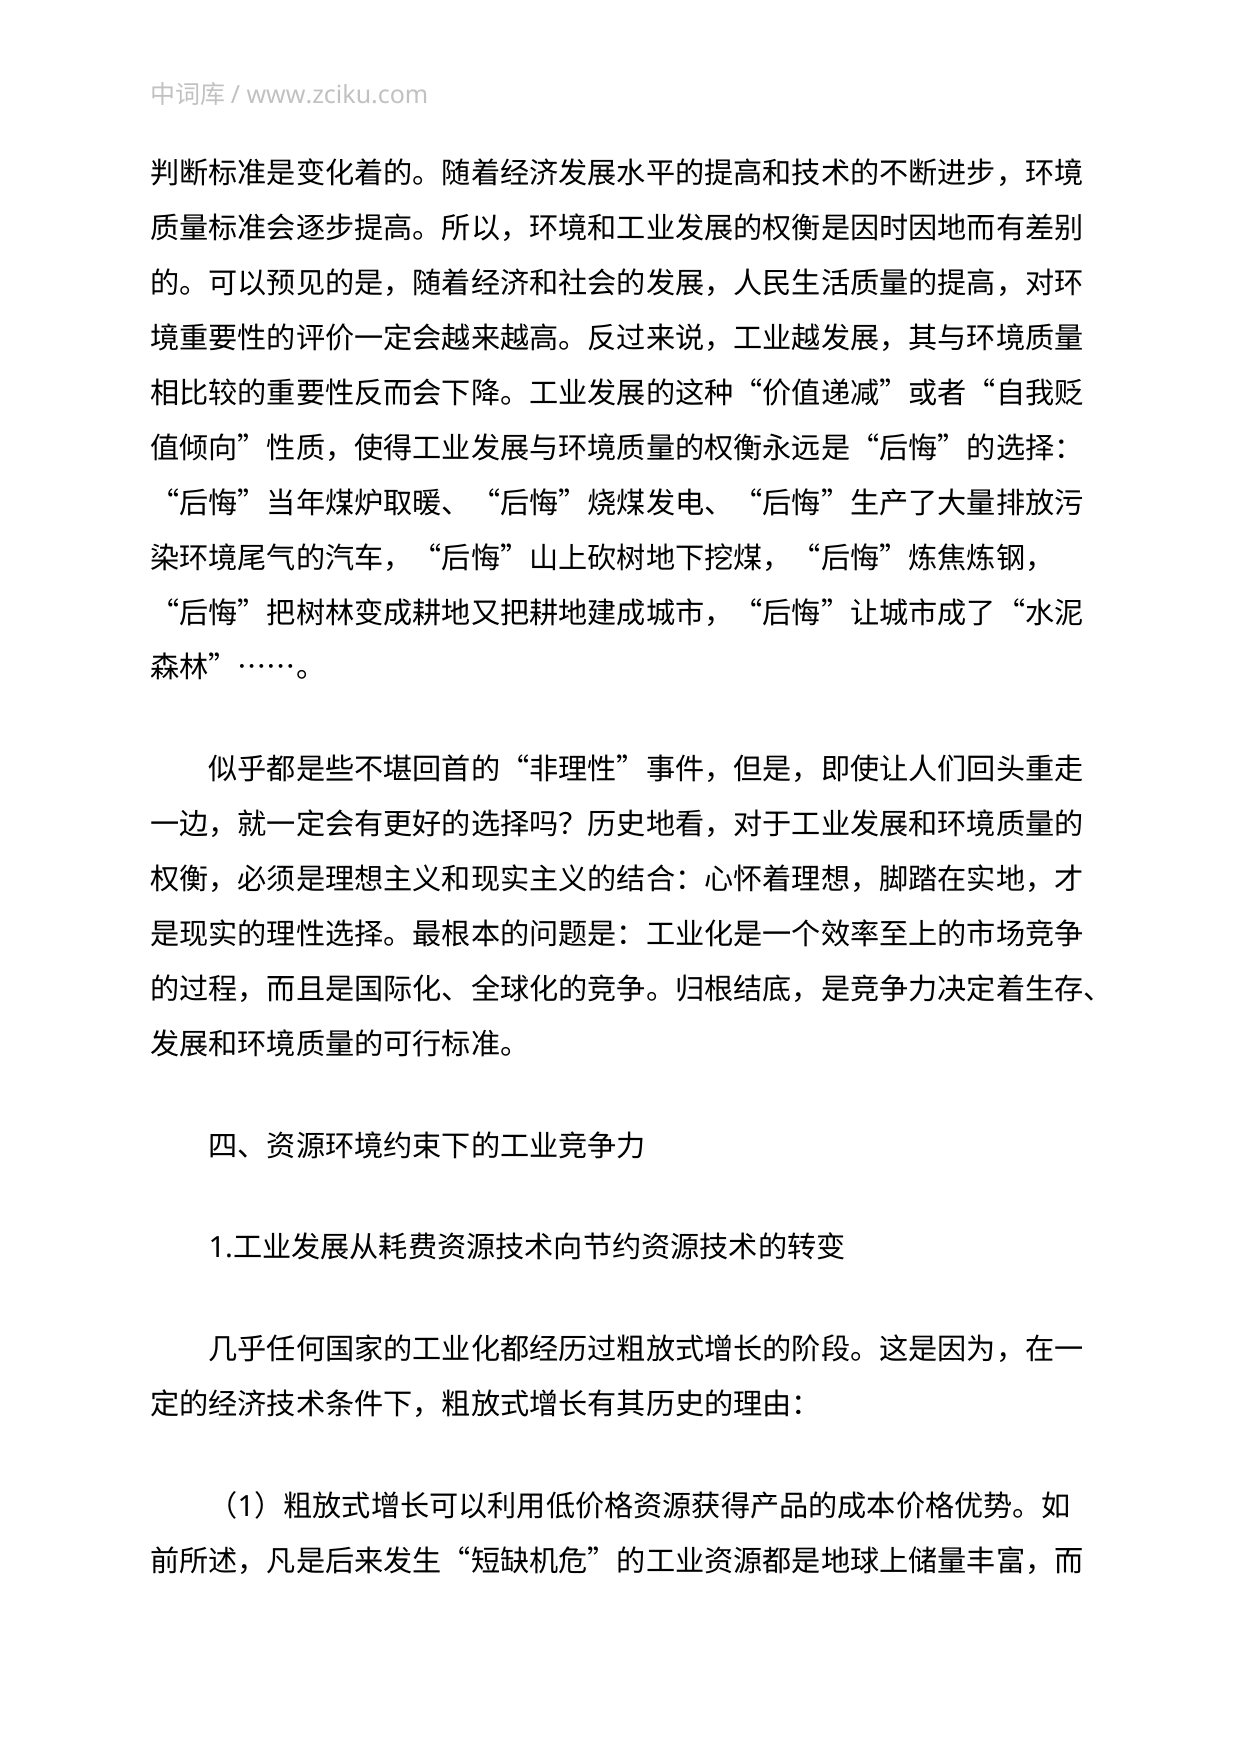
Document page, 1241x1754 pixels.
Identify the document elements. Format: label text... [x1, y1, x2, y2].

text 1.工业发展从耗费资源技术向节约资源技术的转变 [150, 1224, 1090, 1266]
text 四、资源环境约束下的工业竞争力 [150, 1122, 1090, 1164]
text 几乎任何国家的工业化都经历过粗放式增长的阶段。这是因为，在一定的经济技术条件下，粗放式增长有其历史的理由： [150, 1326, 1090, 1423]
text 似乎都是些不堪回首的“非理性”事件，但是，即使让人们回头重走一边，就一定会有更好的选择吗？历史地看，对于工业发展和环境质量的权衡，必须是理想主义和现实主义的结合：心怀着理想，脚踏在实地，才是现实的理性选择。最根本的问题是：工业化是一个效率至上的市场竞争的过程，而且是国际化、全球化的竞争。归根结底，是竞争力决定着生存、发展和环境质量的可行标准。 [150, 746, 1090, 1063]
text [150, 1482, 1090, 1580]
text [150, 150, 1090, 686]
